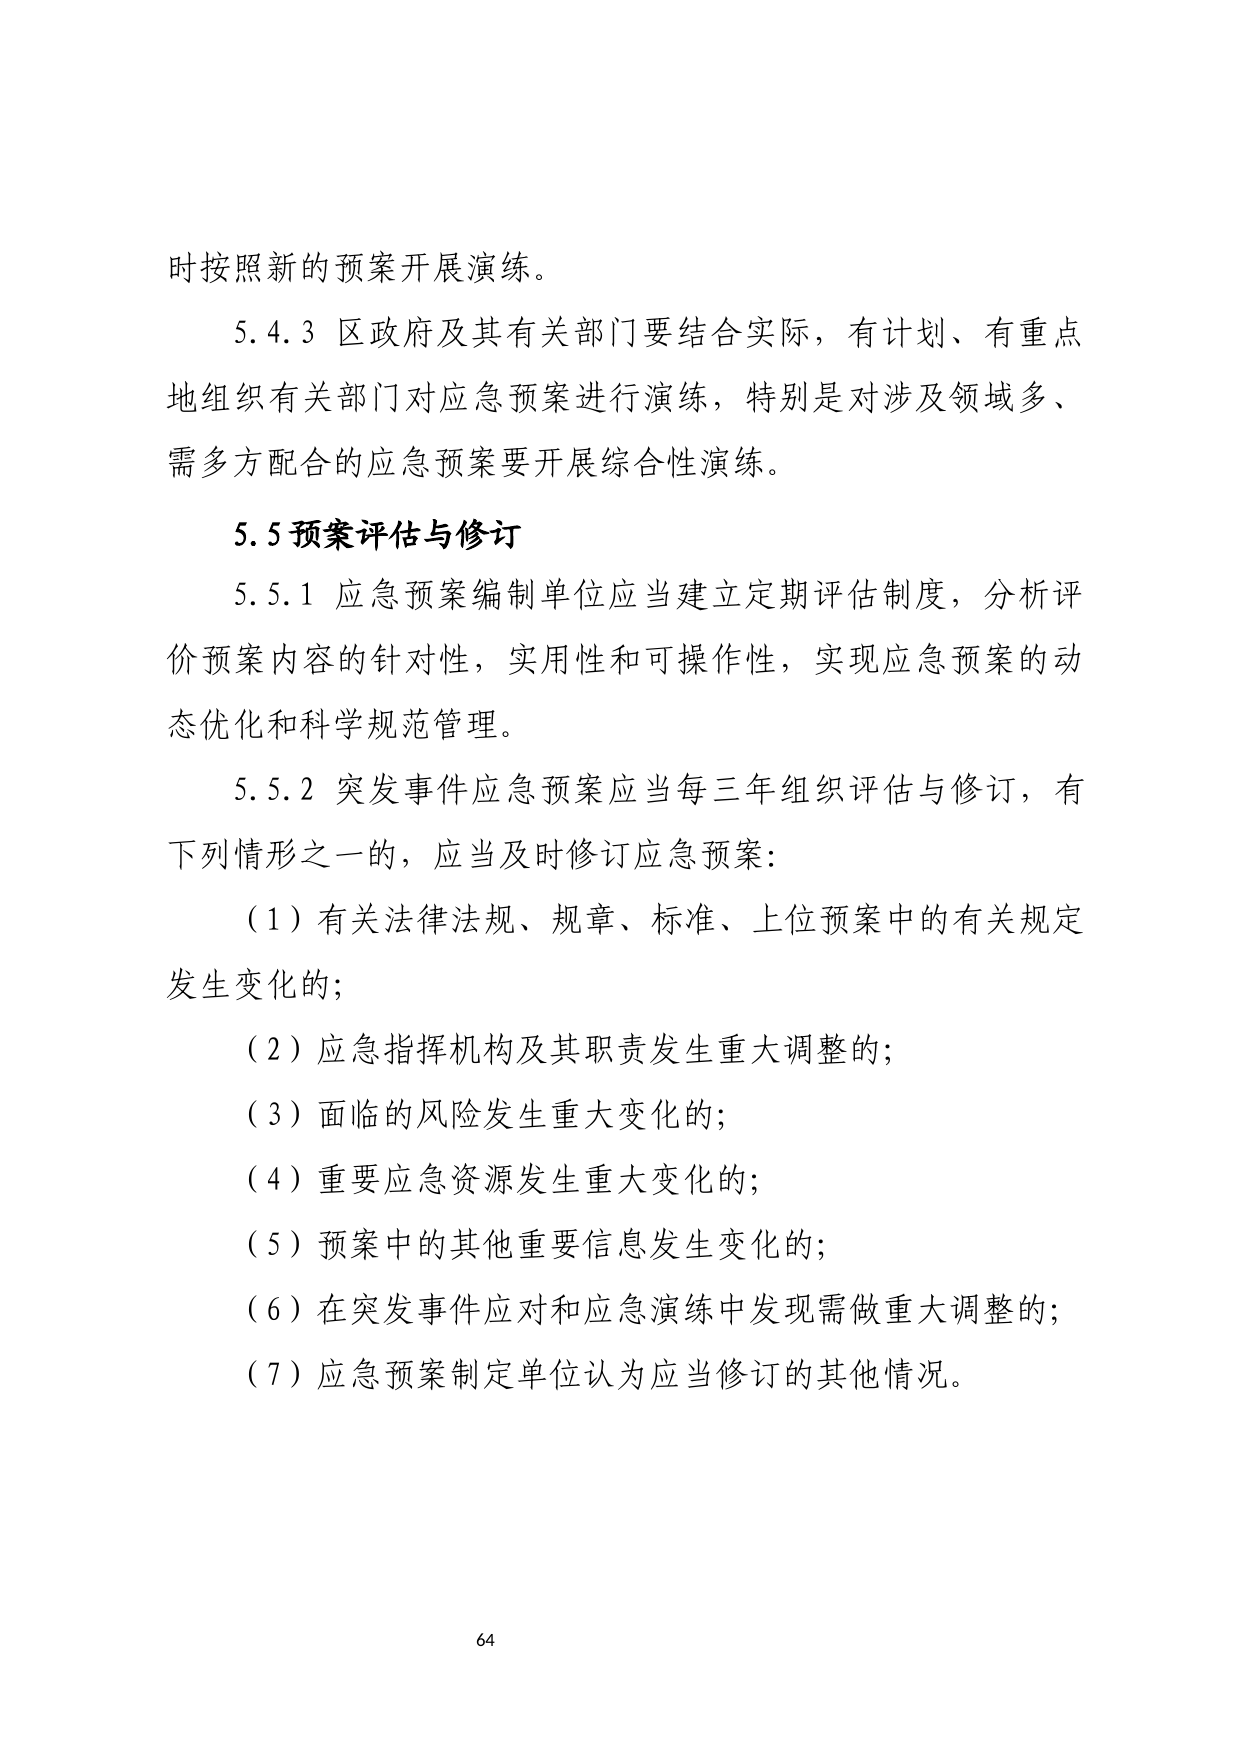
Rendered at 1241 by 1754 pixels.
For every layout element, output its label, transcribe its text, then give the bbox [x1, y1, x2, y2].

text （3）面临的风险发生重大变化的； [165, 1079, 1087, 1144]
text （1）有关法律法规、规章、标准、上位预案中的有关规定发生变化的； [165, 884, 1087, 1014]
text （6）在突发事件应对和应急演练中发现需做重大调整的； [165, 1274, 1087, 1339]
text 5.5.1 应急预案编制单位应当建立定期评估制度，分析评价预案内容的针对性，实用性和可操作性，实现应急预案的动态优化和科学规范管理。 [165, 559, 1087, 754]
text 5.5.2 突发事件应急预案应当每三年组织评估与修订，有下列情形之一的，应当及时修订应急预案： [165, 754, 1087, 884]
text （2）应急指挥机构及其职责发生重大调整的； [165, 1014, 1087, 1079]
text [165, 233, 1087, 298]
text 5.4.3 区政府及其有关部门要结合实际，有计划、有重点地组织有关部门对应急预案进行演练，特别是对涉及领域多、需多方配合的应急预案要开展综合性演练。 [165, 298, 1087, 493]
text （4）重要应急资源发生重大变化的； [165, 1144, 1087, 1209]
subtitle 5.5预案评估与修订 [165, 493, 1087, 559]
text （7）应急预案制定单位认为应当修订的其他情况。 [165, 1339, 1087, 1404]
text （5）预案中的其他重要信息发生变化的； [165, 1209, 1087, 1274]
